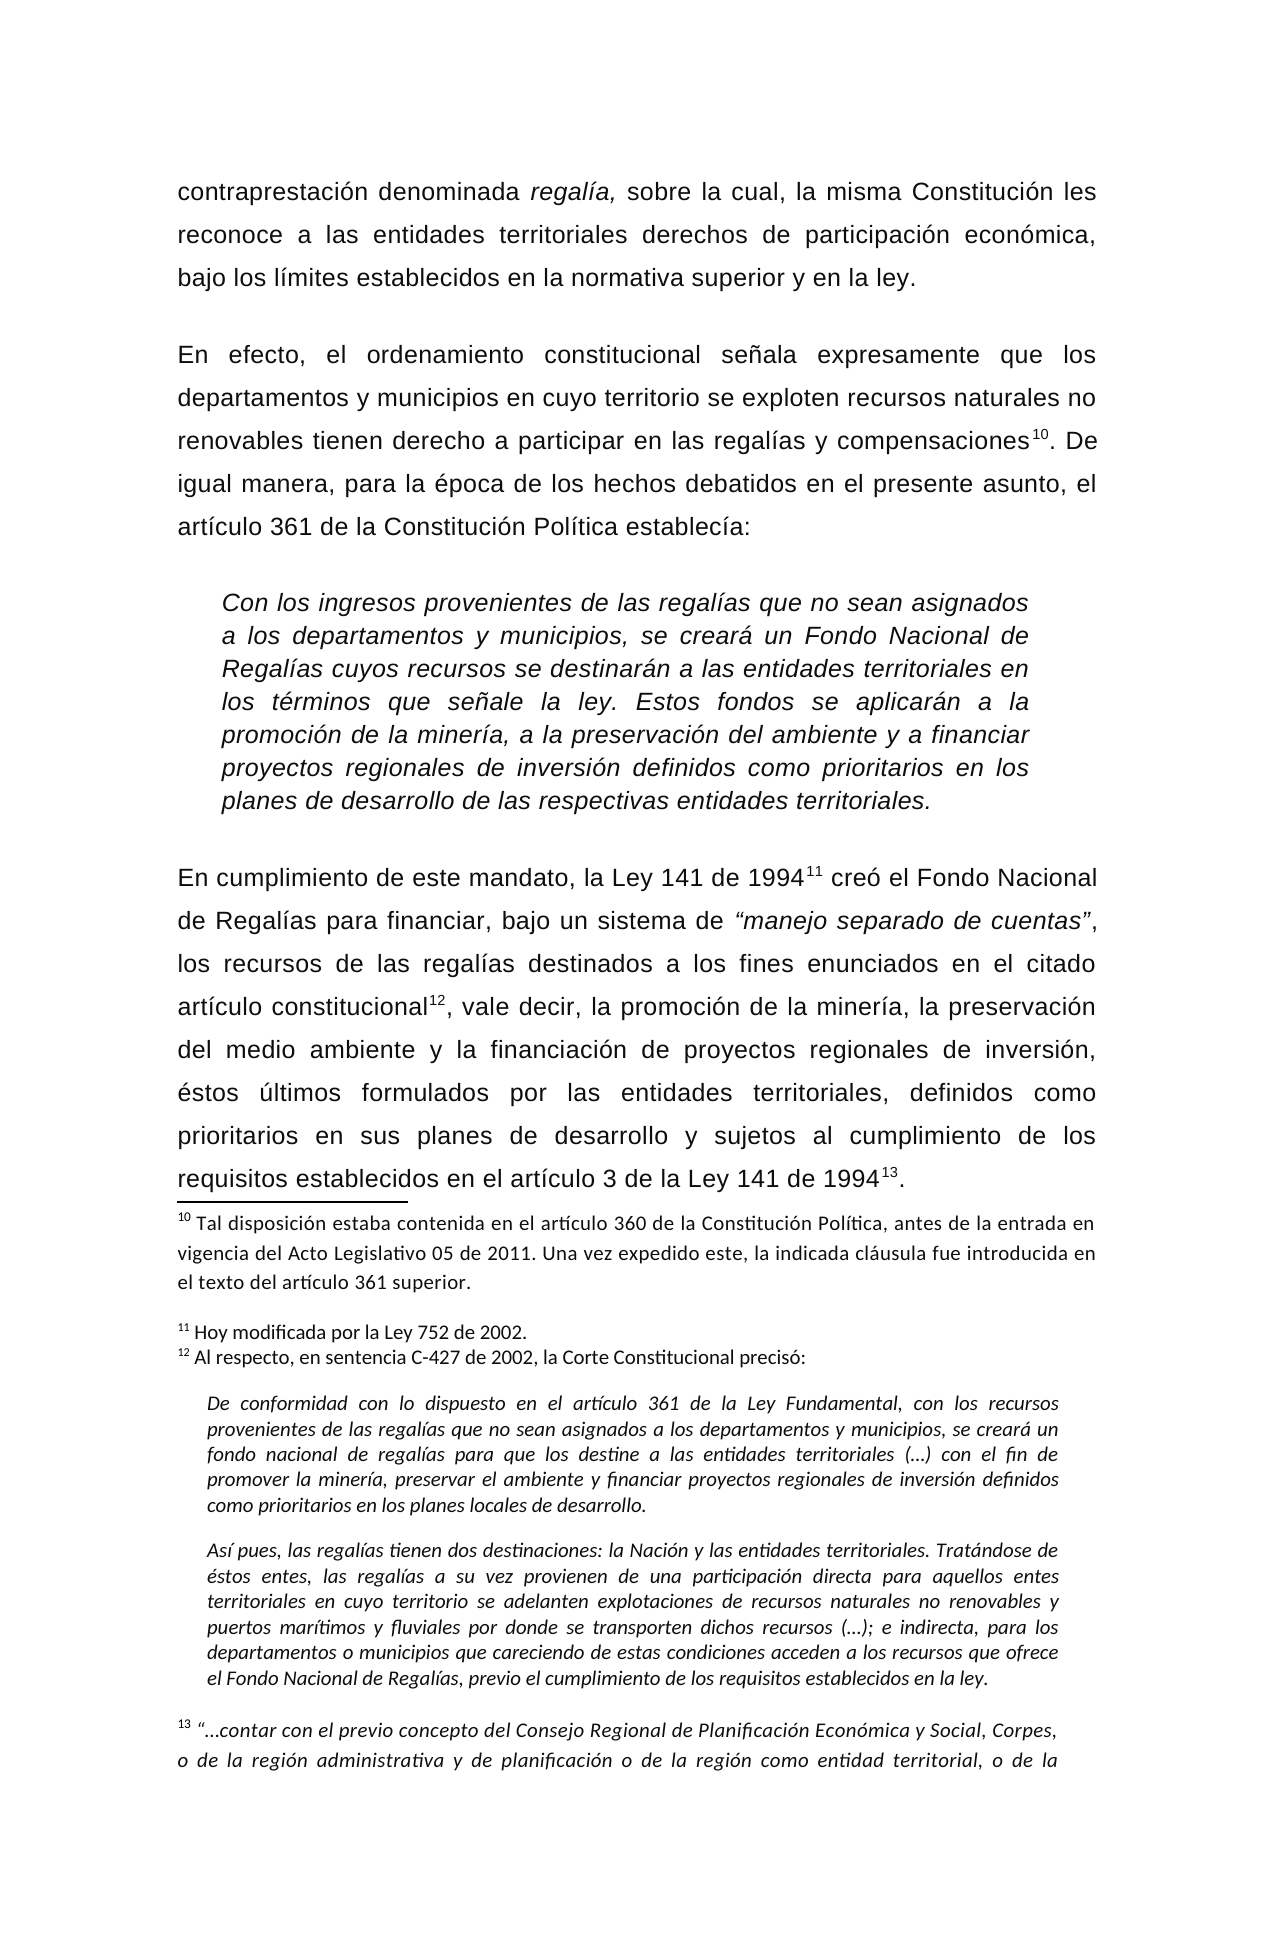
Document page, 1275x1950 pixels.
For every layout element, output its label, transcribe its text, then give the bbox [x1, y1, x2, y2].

text Con los ingresos provenientes de las regalías que no sean asignados a los departamentos y municipios, se creará un Fondo Nacional de Regalías cuyos recursos se destinarán a las entidades territoriales en los términos que señale la ley. Estos fondos se aplicarán a la promoción de la minería, a la preservación del ambiente y a financiar proyectos regionales de inversión definidos como prioritarios en los planes de desarrollo de las respectivas entidades territoriales. [222, 588, 1033, 815]
text En cumplimiento de este mandato, la Ley 141 de 1994 creó el Fondo Nacional de Regalías para financiar, bajo un sistema de “manejo separado de cuentas”, los recursos de las regalías destinados a los fines enunciados en el citado artículo constitucional, vale decir, la promoción de la minería, la preservación del medio ambiente y la financiación de proyectos regionales de inversión, éstos últimos formulados por las entidades territoriales, definidos como prioritarios en sus planes de desarrollo y sujetos al cumplimiento de los requisitos establecidos en el artículo 3 de la Ley 141 de 1994. [177, 862, 1098, 1193]
text En efecto, el ordenamiento constitucional señala expresamente que los departamentos y municipios en cuyo territorio se exploten recursos naturales no renovables tienen derecho a participar en las regalías y compensaciones. De igual manera, para la época de los hechos debatidos en el presente asunto, el artículo 361 de la Constitución Política establecía: [177, 339, 1098, 541]
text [177, 177, 1098, 292]
